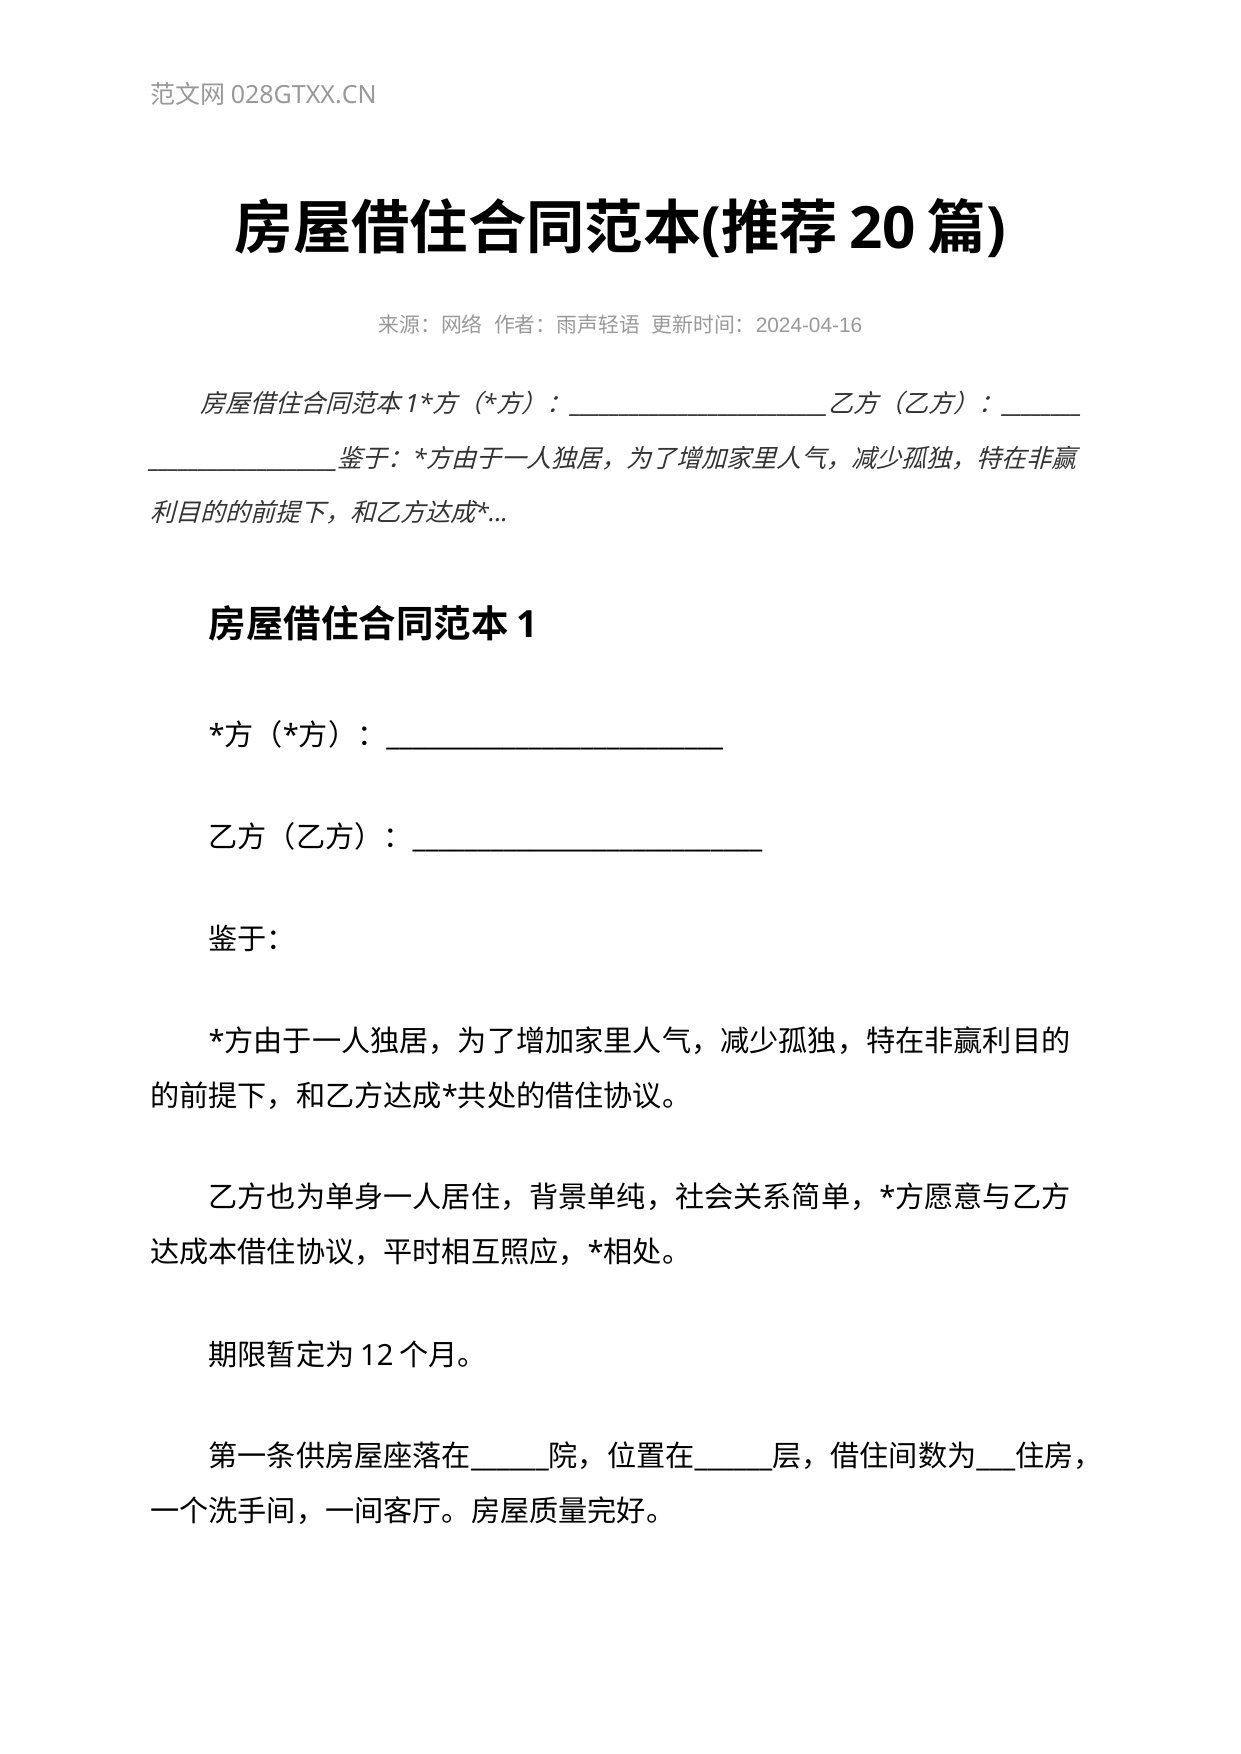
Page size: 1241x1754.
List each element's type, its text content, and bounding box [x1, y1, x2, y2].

text 来源：网络 作者：雨声轻语 更新时间：2024-04-16 [150, 313, 1090, 337]
text 房屋借住合同范本1 [150, 594, 1090, 648]
text 鉴于： [150, 915, 1090, 958]
text 期限暂定为12个月。 [150, 1331, 1090, 1373]
subtitle 房屋借住合同范本(推荐20篇) [150, 181, 1090, 266]
text *方由于一人独居，为了增加家里人气，减少孤独，特在非赢利目的的前提下，和乙方达成*共处的借住协议。 [150, 1017, 1090, 1114]
text 乙方也为单身一人居住，背景单纯，社会关系简单，*方愿意与乙方达成本借住协议，平时相互照应，*相处。 [150, 1174, 1090, 1271]
text 房屋借住合同范本1*方（*方）：__________________________乙方（乙方）：___________________________鉴于：*方由于一人独居，为了增加家里人气，减少孤独，特在非赢利目的的前提下，和乙方达成*... [150, 384, 1090, 529]
text *方（*方）：__________________________ [150, 711, 1090, 754]
text 第一条供房屋座落在______院，位置在______层，借住间数为___住房，一个洗手间，一间客厅。房屋质量完好。 [150, 1433, 1090, 1530]
text 乙方（乙方）：___________________________ [150, 813, 1090, 856]
